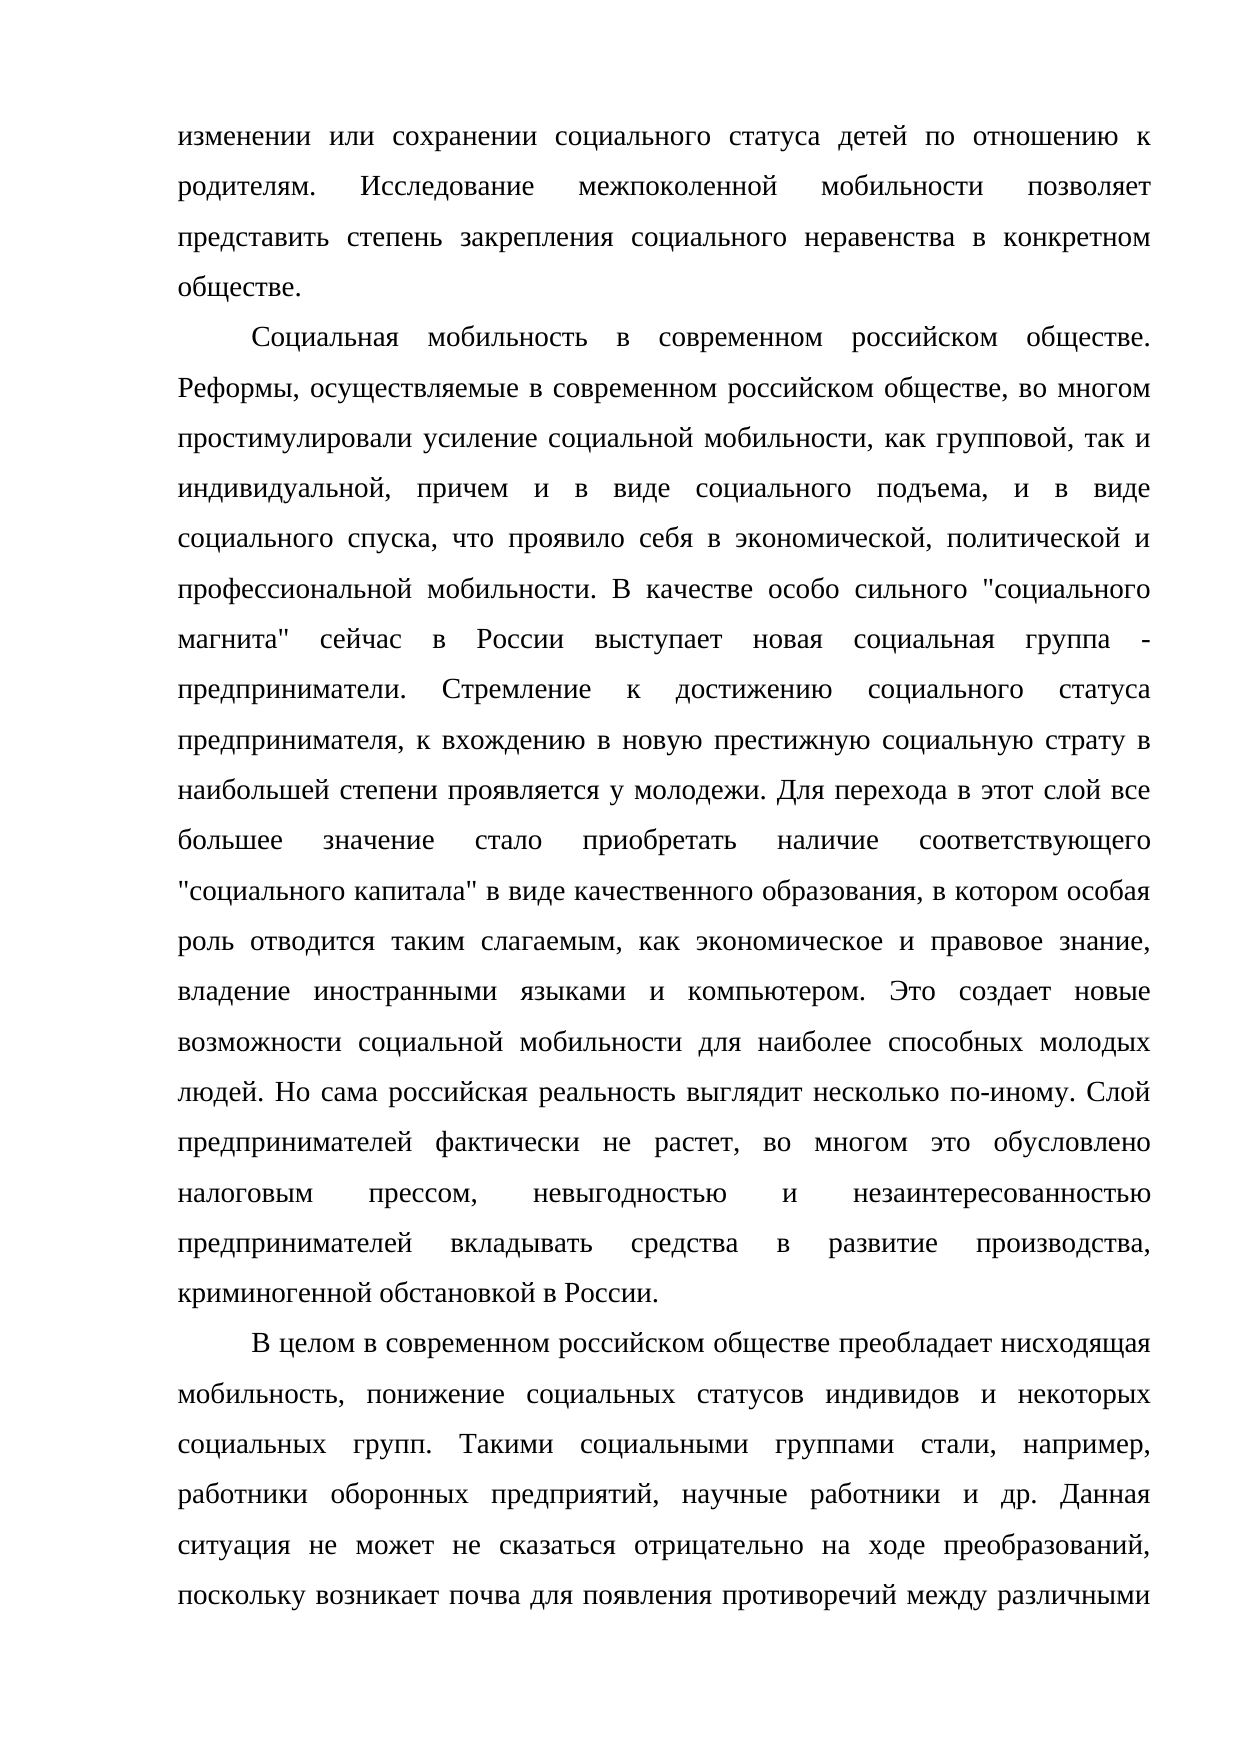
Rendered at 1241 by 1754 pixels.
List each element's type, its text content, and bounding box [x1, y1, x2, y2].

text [177, 118, 1152, 303]
text Социальная мобильность в современном российском обществе. Реформы, осуществляемые в современном российском обществе, во многом простимулировали усиление социальной мобильности, как групповой, так и индивидуальной, причем и в виде социального подъема, и в виде социального спуска, что проявило себя в экономической, политической и профессиональной мобильности. В качестве особо сильного "социального магнита" сейчас в России выступает новая социальная группа - предприниматели. Стремление к достижению социального статуса предпринимателя, к вхождению в новую престижную социальную страту в наибольшей степени проявляется у молодежи. Для перехода в этот слой все большее значение стало приобретать наличие соответствующего "социального капитала" в виде качественного образования, в котором особая роль отводится таким слагаемым, как экономическое и правовое знание, владение иностранными языками и компьютером. Это создает новые возможности социальной мобильности для наиболее способных молодых людей. Но сама российская реальность выглядит несколько по-иному. Слой предпринимателей фактически не растет, во многом это обусловлено налоговым прессом, невыгодностью и незаинтересованностью предпринимателей вкладывать средства в развитие производства, криминогенной обстановкой в России. [177, 319, 1152, 1309]
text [177, 1326, 1152, 1611]
